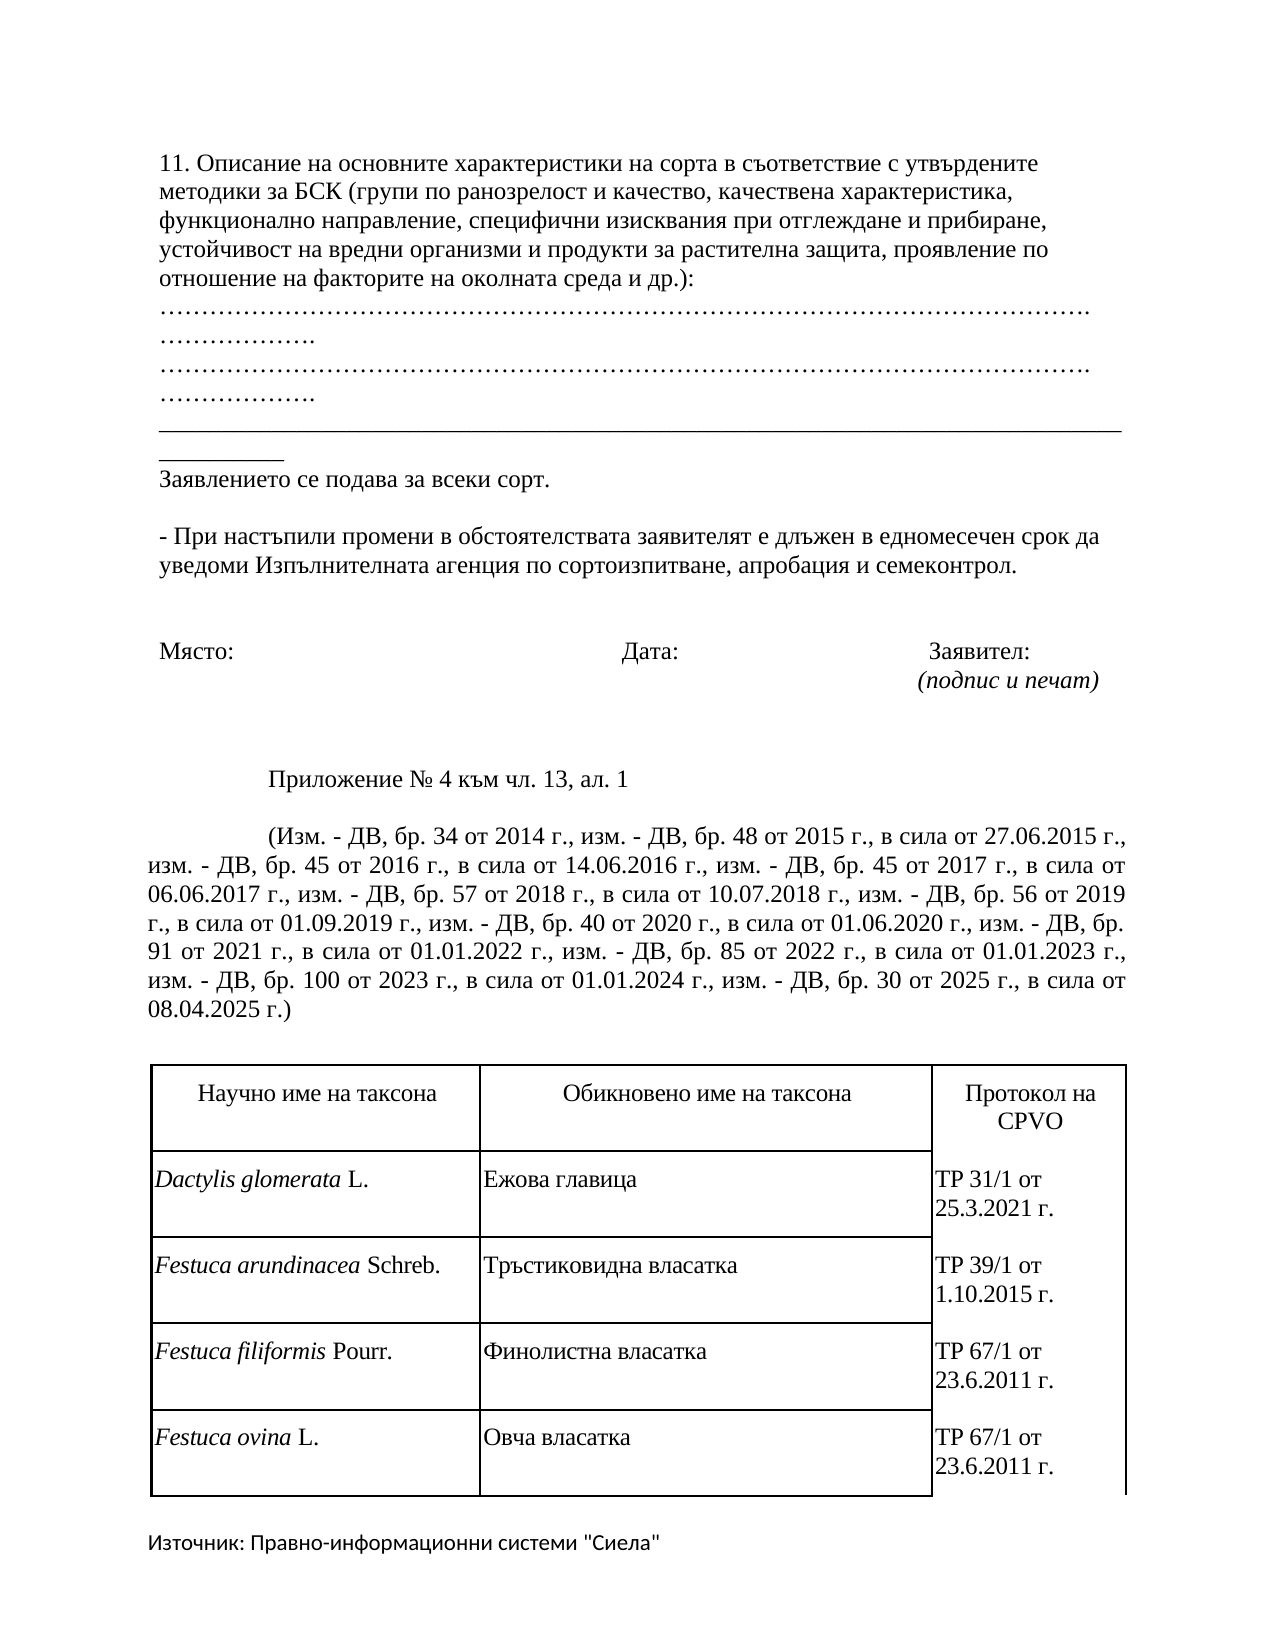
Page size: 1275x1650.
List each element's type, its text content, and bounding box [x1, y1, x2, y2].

table_header Научно име на таксона [153, 1066, 479, 1150]
table_cell Festuca ovina L. [153, 1411, 479, 1494]
table_header Протокол на CPVO [933, 1066, 1125, 1150]
table_cell TP 67/1 от 23.6.2011 г. [933, 1409, 1125, 1494]
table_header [148, 148, 1127, 723]
table_cell TP 31/1 от 25.3.2021 г. [933, 1150, 1125, 1236]
table_cell TP 39/1 от 1.10.2015 г. [933, 1236, 1125, 1322]
table_cell TP 67/1 от 23.6.2011 г. [933, 1322, 1125, 1408]
table_cell Финолистна власатка [481, 1324, 931, 1408]
text (Изм. - ДВ, бр. 34 от 2014 г., изм. - ДВ, бр. 48 от 2015 г., в сила от 27.06.2015 г., изм. - ДВ, бр. 45 от 2016 г., в сила от 14.06.2016 г., изм. - ДВ, бр. 45 от 2017 г., в сила от 06.06.2017 г., изм. - ДВ, бр. 57 от 2018 г., в сила от 10.07.2018 г., изм. - ДВ, бр. 56 от 2019 г., в сила от 01.09.2019 г., изм. - ДВ, бр. 40 от 2020 г., в сила от 01.06.2020 г., изм. - ДВ, бр. 91 от 2021 г., в сила от 01.01.2022 г., изм. - ДВ, бр. 85 от 2022 г., в сила от 01.01.2023 г., изм. - ДВ, бр. 100 от 2023 г., в сила от 01.01.2024 г., изм. - ДВ, бр. 30 от 2025 г., в сила от 08.04.2025 г.) [148, 821, 1127, 1023]
table_cell Ежова главица [481, 1152, 931, 1236]
text Приложение № 4 към чл. 13, ал. 1 [148, 764, 1127, 793]
table_cell Тръстиковидна власатка [481, 1238, 931, 1322]
table_cell Овча власатка [481, 1411, 931, 1494]
table_cell Dactylis glomerata L. [153, 1152, 479, 1236]
table_cell Festuca arundinacea Schreb. [153, 1238, 479, 1322]
table_header Обикновено име на таксона [481, 1066, 931, 1150]
table_cell Festuca filiformis Pourr. [153, 1324, 479, 1408]
